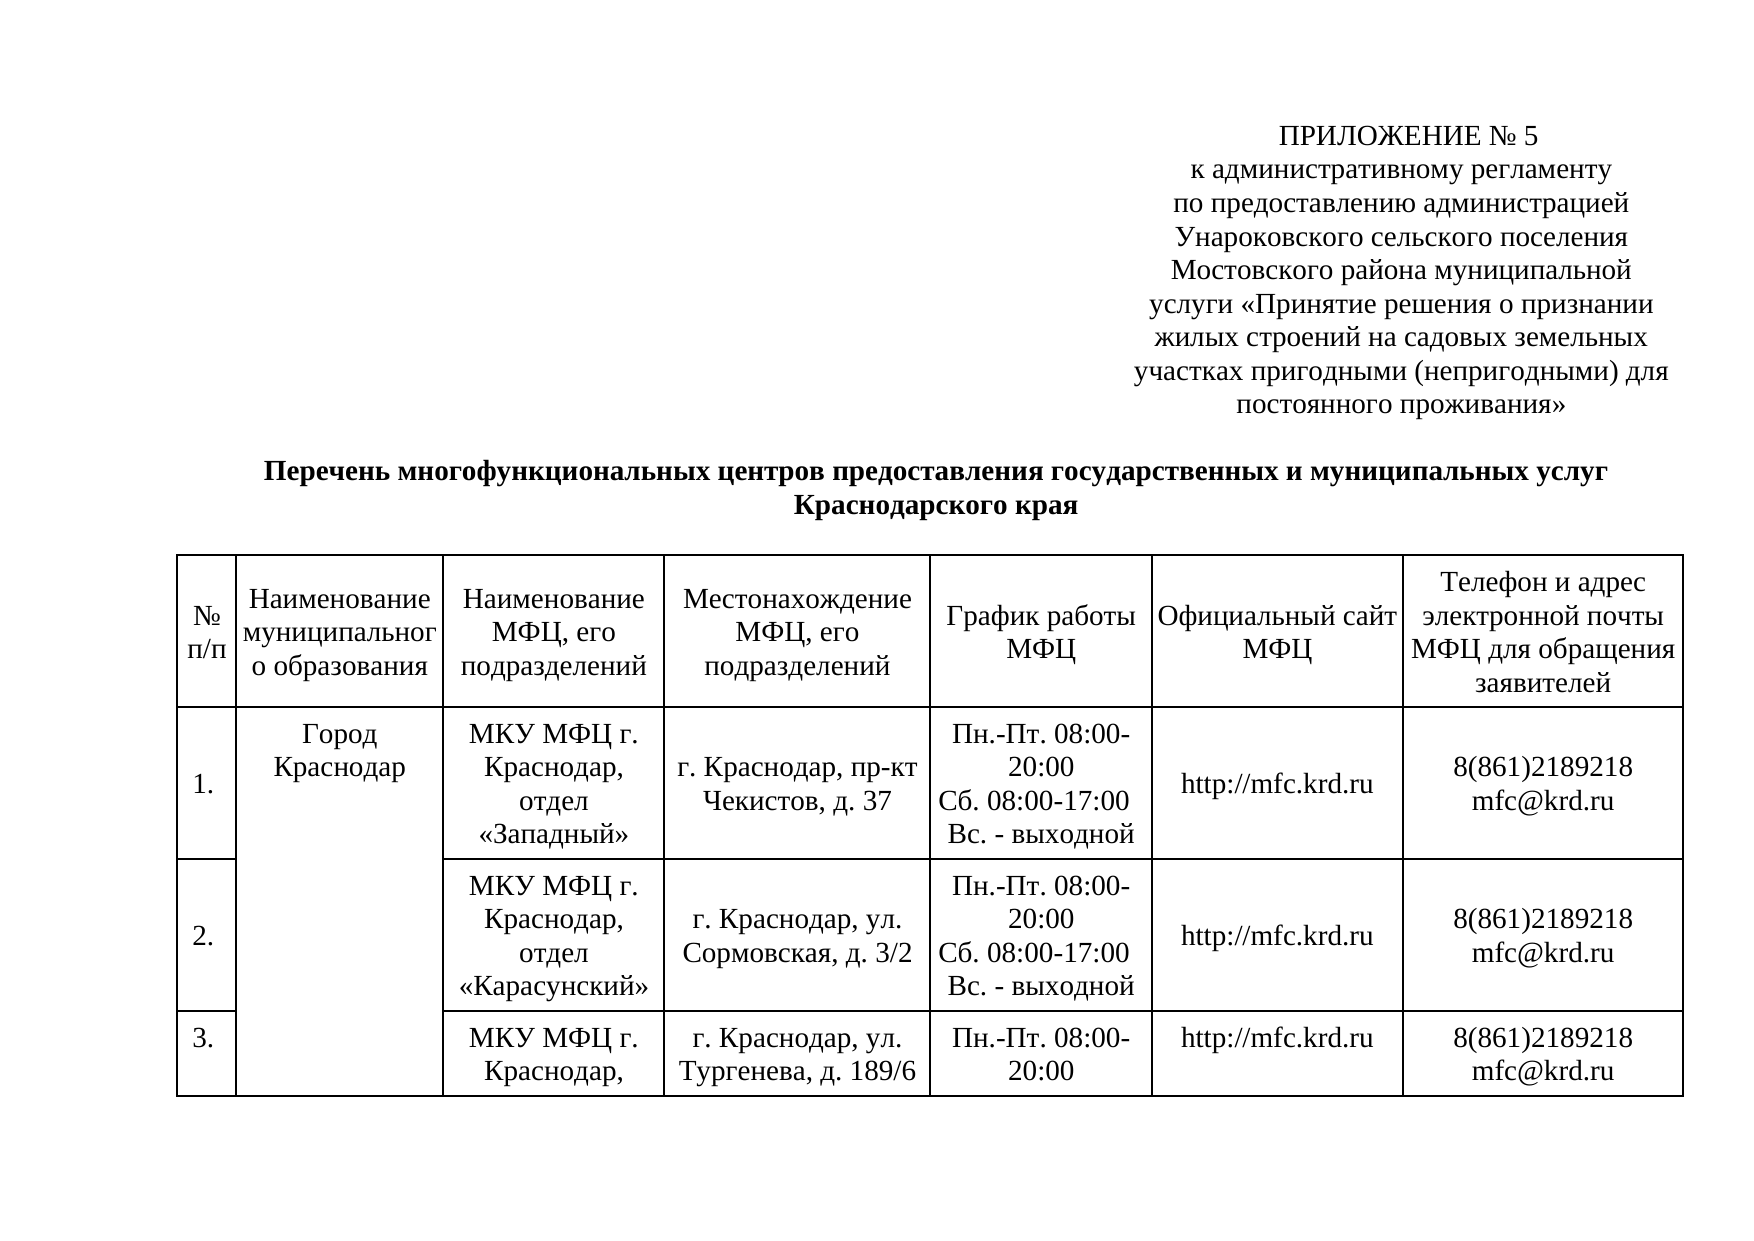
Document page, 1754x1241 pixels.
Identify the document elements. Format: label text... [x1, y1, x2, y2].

table_cell МКУ МФЦ г. Краснодар, отдел «Западный» [444, 708, 663, 858]
table_cell г. Краснодар, ул. Сормовская, д. 3/2 [665, 860, 929, 1010]
text ПРИЛОЖЕНИЕ № 5 [1122, 118, 1695, 152]
table_cell 8(861)2189218 mfc@krd.ru [1404, 860, 1682, 1010]
table_cell [178, 1012, 235, 1094]
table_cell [665, 1012, 929, 1094]
text Мостовского района муниципальной [1107, 252, 1695, 286]
text к административному регламенту [1107, 152, 1695, 185]
text услуги «Принятие решения о признании жилых строений на садовых земельных участках пригодными (непригодными) для постоянного проживания» [1107, 286, 1695, 420]
table_header № п/п [178, 556, 235, 706]
table_cell Город Краснодар [237, 708, 442, 1094]
table_cell [178, 708, 235, 858]
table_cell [931, 1012, 1151, 1094]
table_cell МКУ МФЦ г. Краснодар, отдел «Карасунский» [444, 860, 663, 1010]
table_header Наименование муниципального образования [237, 556, 442, 706]
table_cell http://mfc.krd.ru [1153, 708, 1402, 858]
table_cell http://mfc.krd.ru [1153, 1012, 1402, 1094]
table_header График работы МФЦ [931, 556, 1151, 706]
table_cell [1404, 1012, 1682, 1094]
text Краснодарского края [177, 487, 1695, 521]
text Перечень многофункциональных центров предоставления государственных и муниципальных услуг [177, 453, 1695, 487]
table_cell г. Краснодар, пр-кт Чекистов, д. 37 [665, 708, 929, 858]
text Унароковского сельского поселения [1107, 219, 1695, 252]
table_header Местонахождение МФЦ, его подразделений [665, 556, 929, 706]
table_header Официальный сайт МФЦ [1153, 556, 1402, 706]
table_header Телефон и адрес электронной почты МФЦ для обращения заявителей [1404, 556, 1682, 706]
table_cell 8(861)2189218 mfc@krd.ru [1404, 708, 1682, 858]
text по предоставлению администрацией [1107, 185, 1695, 219]
table_header Наименование МФЦ, его подразделений [444, 556, 663, 706]
table_cell Пн.-Пт. 08:00-20:00 Сб. 08:00-17:00 Вс. - выходной [931, 860, 1151, 1010]
table_cell [178, 860, 235, 1010]
table_cell http://mfc.krd.ru [1153, 860, 1402, 1010]
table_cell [444, 1012, 663, 1094]
table_cell Пн.-Пт. 08:00-20:00 Сб. 08:00-17:00 Вс. - выходной [931, 708, 1151, 858]
